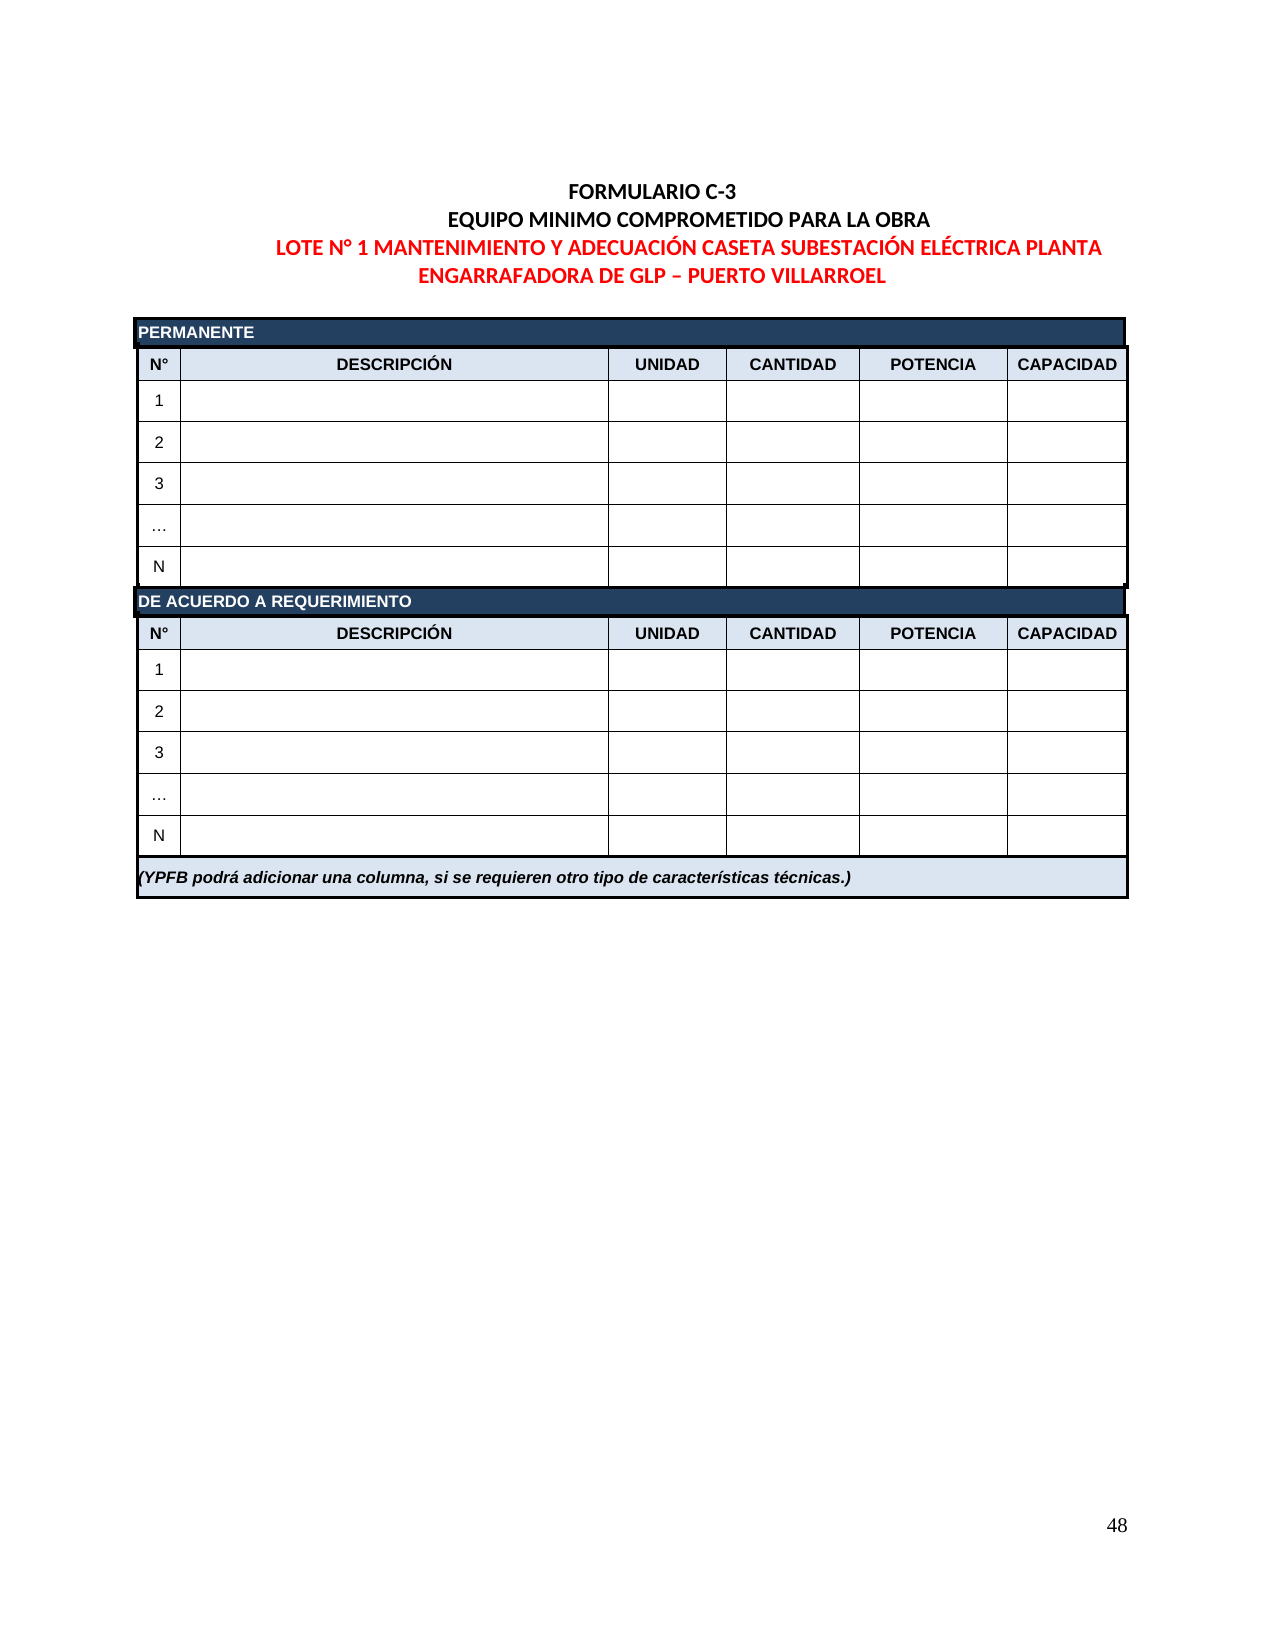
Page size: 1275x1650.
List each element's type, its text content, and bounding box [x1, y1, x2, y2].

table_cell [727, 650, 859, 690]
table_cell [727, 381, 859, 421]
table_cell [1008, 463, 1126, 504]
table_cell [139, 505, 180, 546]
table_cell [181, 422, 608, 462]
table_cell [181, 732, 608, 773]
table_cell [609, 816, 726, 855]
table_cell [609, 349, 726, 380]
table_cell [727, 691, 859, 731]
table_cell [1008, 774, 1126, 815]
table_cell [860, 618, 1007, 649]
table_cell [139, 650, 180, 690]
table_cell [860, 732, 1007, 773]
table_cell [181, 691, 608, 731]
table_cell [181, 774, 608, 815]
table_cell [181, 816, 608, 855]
text EQUIPO MINIMO COMPROMETIDO PARA LA OBRA [177, 205, 1127, 233]
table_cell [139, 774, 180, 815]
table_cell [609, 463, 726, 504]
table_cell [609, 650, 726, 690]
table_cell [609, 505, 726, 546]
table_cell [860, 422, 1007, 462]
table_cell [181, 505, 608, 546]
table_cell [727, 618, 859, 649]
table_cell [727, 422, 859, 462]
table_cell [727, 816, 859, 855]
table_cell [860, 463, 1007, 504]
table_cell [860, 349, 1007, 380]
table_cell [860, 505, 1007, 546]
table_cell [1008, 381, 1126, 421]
text FORMULARIO C-3 [177, 177, 1127, 205]
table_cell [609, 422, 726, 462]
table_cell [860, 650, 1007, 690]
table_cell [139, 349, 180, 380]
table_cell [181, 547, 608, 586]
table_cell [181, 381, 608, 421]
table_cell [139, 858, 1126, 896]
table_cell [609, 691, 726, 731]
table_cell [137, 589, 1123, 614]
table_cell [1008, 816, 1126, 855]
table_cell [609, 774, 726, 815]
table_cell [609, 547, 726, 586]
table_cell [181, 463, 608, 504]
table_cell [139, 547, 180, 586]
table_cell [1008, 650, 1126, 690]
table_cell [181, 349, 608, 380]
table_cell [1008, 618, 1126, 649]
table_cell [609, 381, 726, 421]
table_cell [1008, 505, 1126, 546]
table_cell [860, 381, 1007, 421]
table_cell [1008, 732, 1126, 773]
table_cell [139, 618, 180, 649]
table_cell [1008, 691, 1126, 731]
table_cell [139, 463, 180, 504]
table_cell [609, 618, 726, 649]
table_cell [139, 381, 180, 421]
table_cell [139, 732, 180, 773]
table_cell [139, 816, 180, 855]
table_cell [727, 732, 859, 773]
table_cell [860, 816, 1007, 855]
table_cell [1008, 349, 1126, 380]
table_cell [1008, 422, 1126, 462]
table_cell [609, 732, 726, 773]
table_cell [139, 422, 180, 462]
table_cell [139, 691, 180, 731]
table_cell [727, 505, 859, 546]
text LOTE N° 1 MANTENIMIENTO Y ADECUACIÓN CASETA SUBESTACIÓN ELÉCTRICA PLANTA ENGARRAFADORA DE GLP – PUERTO VILLARROEL [177, 233, 1127, 289]
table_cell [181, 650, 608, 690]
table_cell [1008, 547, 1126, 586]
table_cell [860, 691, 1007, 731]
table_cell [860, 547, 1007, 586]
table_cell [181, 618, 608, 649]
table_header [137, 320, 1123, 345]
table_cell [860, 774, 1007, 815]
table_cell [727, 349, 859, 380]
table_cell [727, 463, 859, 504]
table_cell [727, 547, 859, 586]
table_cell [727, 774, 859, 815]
